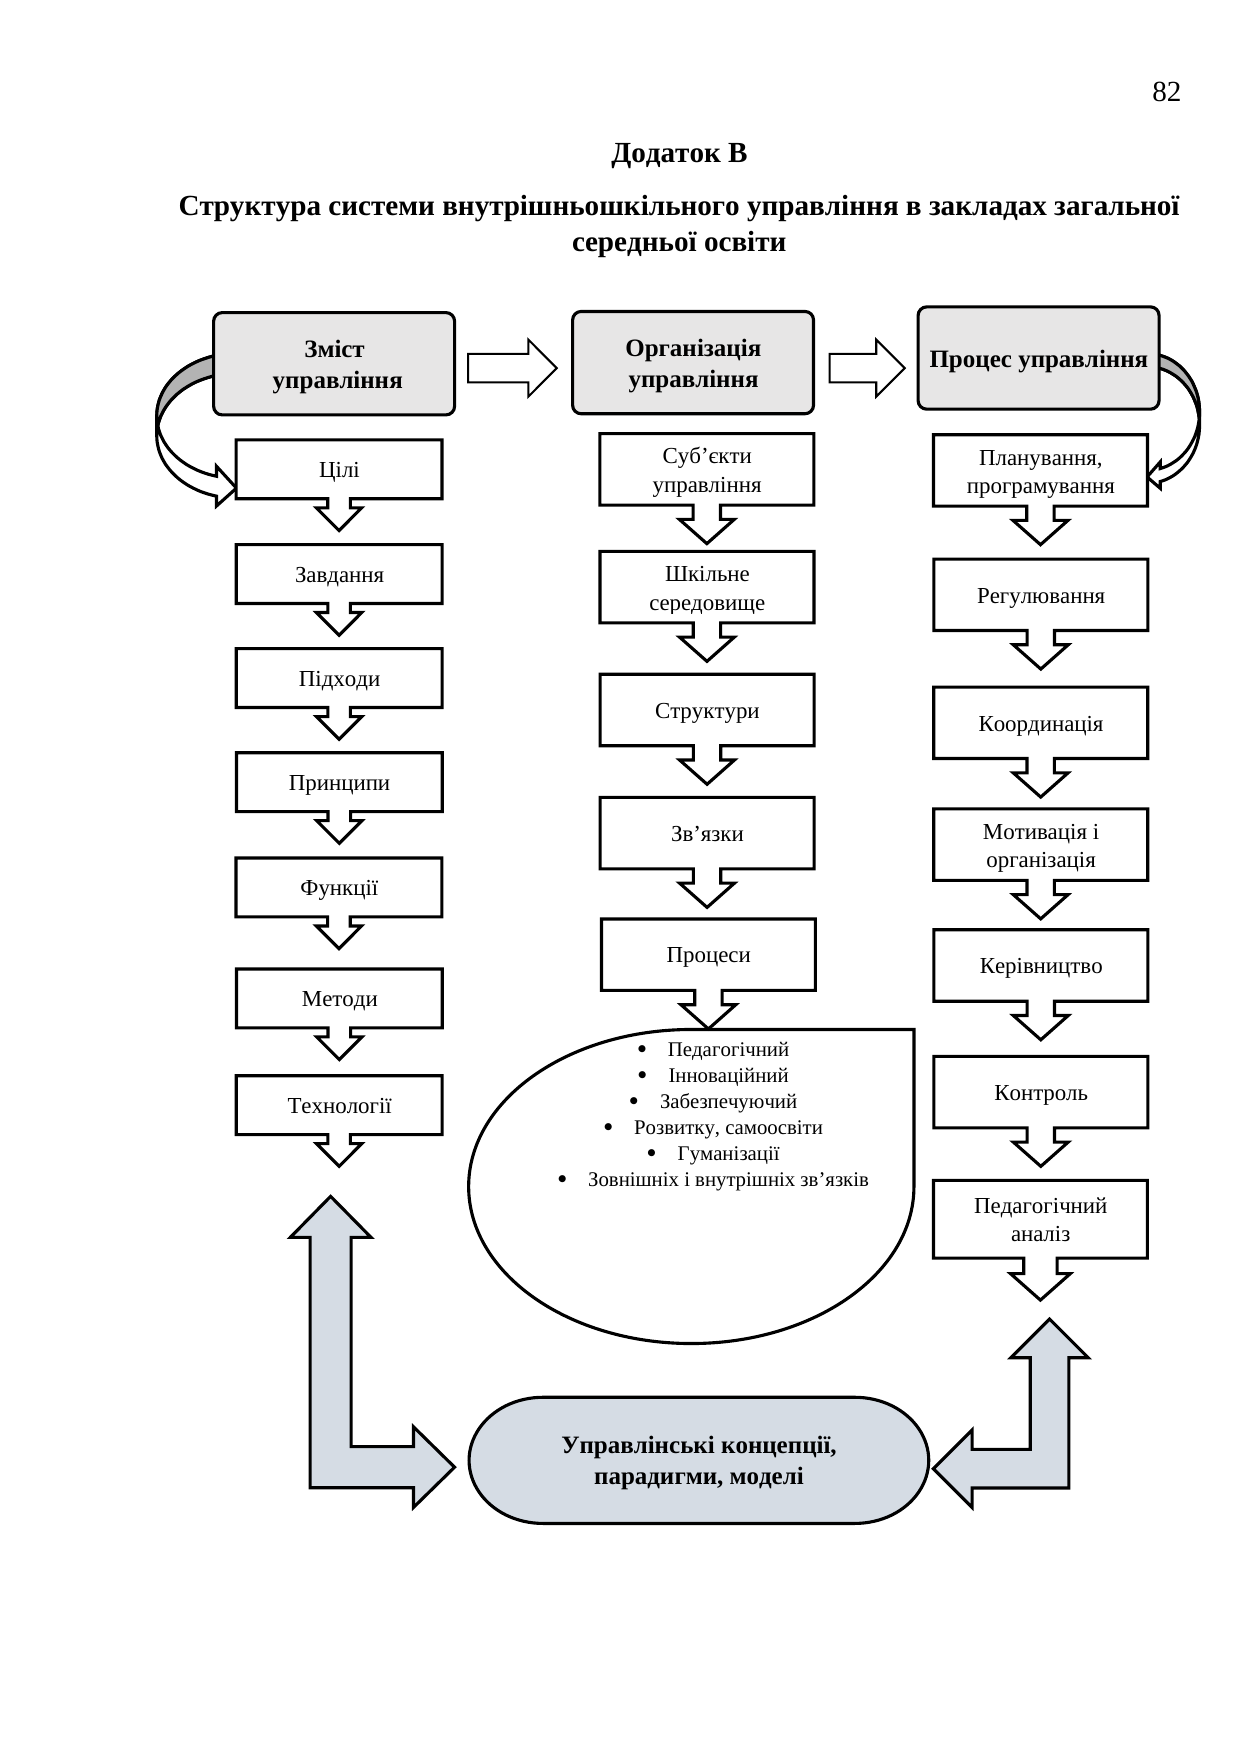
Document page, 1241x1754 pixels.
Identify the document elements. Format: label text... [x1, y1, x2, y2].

text Додаток В [177, 135, 1181, 169]
text Структура системи внутрішньошкільного управління в закладах загальної середньої освіти [177, 188, 1181, 258]
